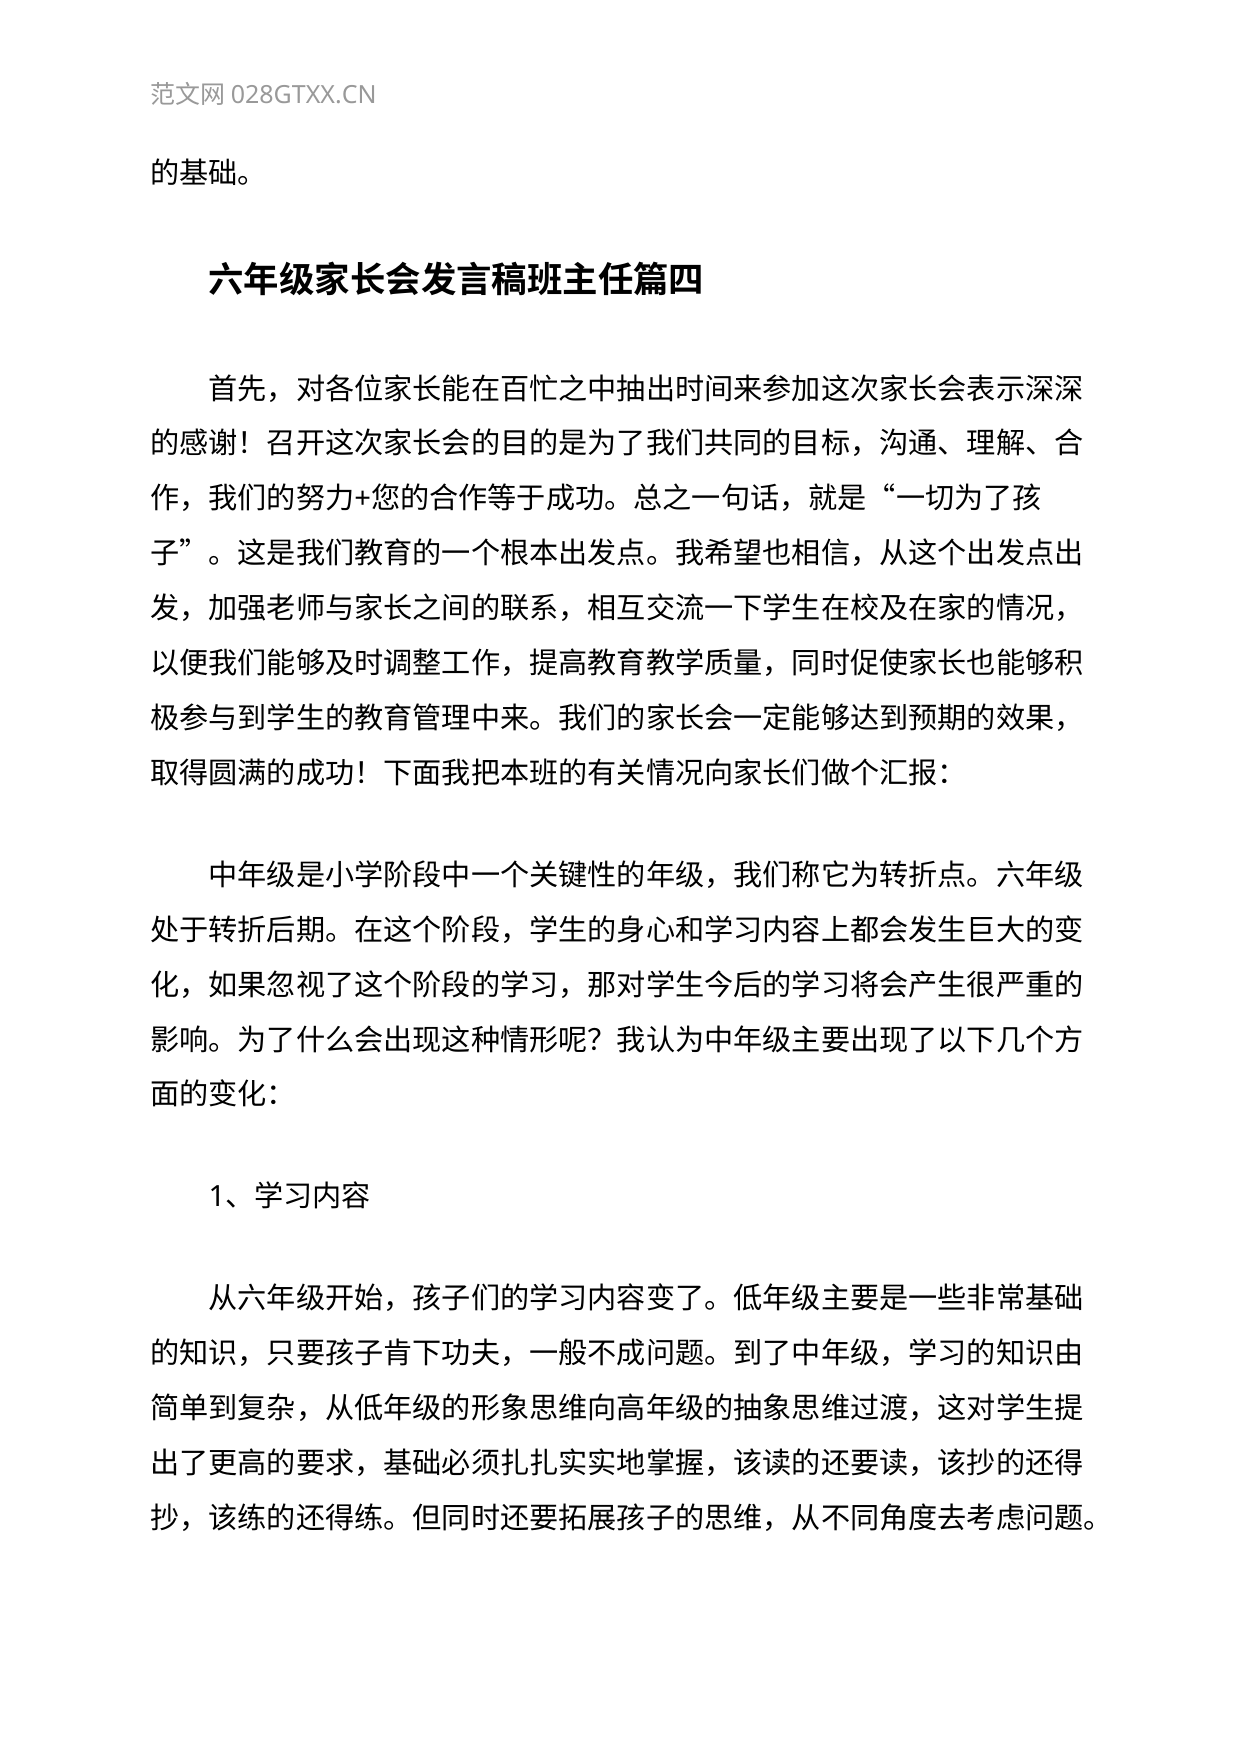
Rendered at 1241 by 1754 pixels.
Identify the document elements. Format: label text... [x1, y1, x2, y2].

text 六年级家长会发言稿班主任篇四 [150, 252, 1090, 303]
text 1、学习内容 [150, 1173, 1090, 1215]
text 首先，对各位家长能在百忙之中抽出时间来参加这次家长会表示深深的感谢！召开这次家长会的目的是为了我们共同的目标，沟通、理解、合作，我们的努力+您的合作等于成功。总之一句话，就是“一切为了孩子”。这是我们教育的一个根本出发点。我希望也相信，从这个出发点出发，加强老师与家长之间的联系，相互交流一下学生在校及在家的情况，以便我们能够及时调整工作，提高教育教学质量，同时促使家长也能够积极参与到学生的教育管理中来。我们的家长会一定能够达到预期的效果，取得圆满的成功！下面我把本班的有关情况向家长们做个汇报： [150, 365, 1090, 792]
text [150, 150, 1090, 192]
text 中年级是小学阶段中一个关键性的年级，我们称它为转折点。六年级处于转折后期。在这个阶段，学生的身心和学习内容上都会发生巨大的变化，如果忽视了这个阶段的学习，那对学生今后的学习将会产生很严重的影响。为了什么会出现这种情形呢？我认为中年级主要出现了以下几个方面的变化： [150, 851, 1090, 1113]
text 从六年级开始，孩子们的学习内容变了。低年级主要是一些非常基础的知识，只要孩子肯下功夫，一般不成问题。到了中年级，学习的知识由简单到复杂，从低年级的形象思维向高年级的抽象思维过渡，这对学生提出了更高的要求，基础必须扎扎实实地掌握，该读的还要读，该抄的还得抄，该练的还得练。但同时还要拓展孩子的思维，从不同角度去考虑问题。 [150, 1275, 1090, 1537]
